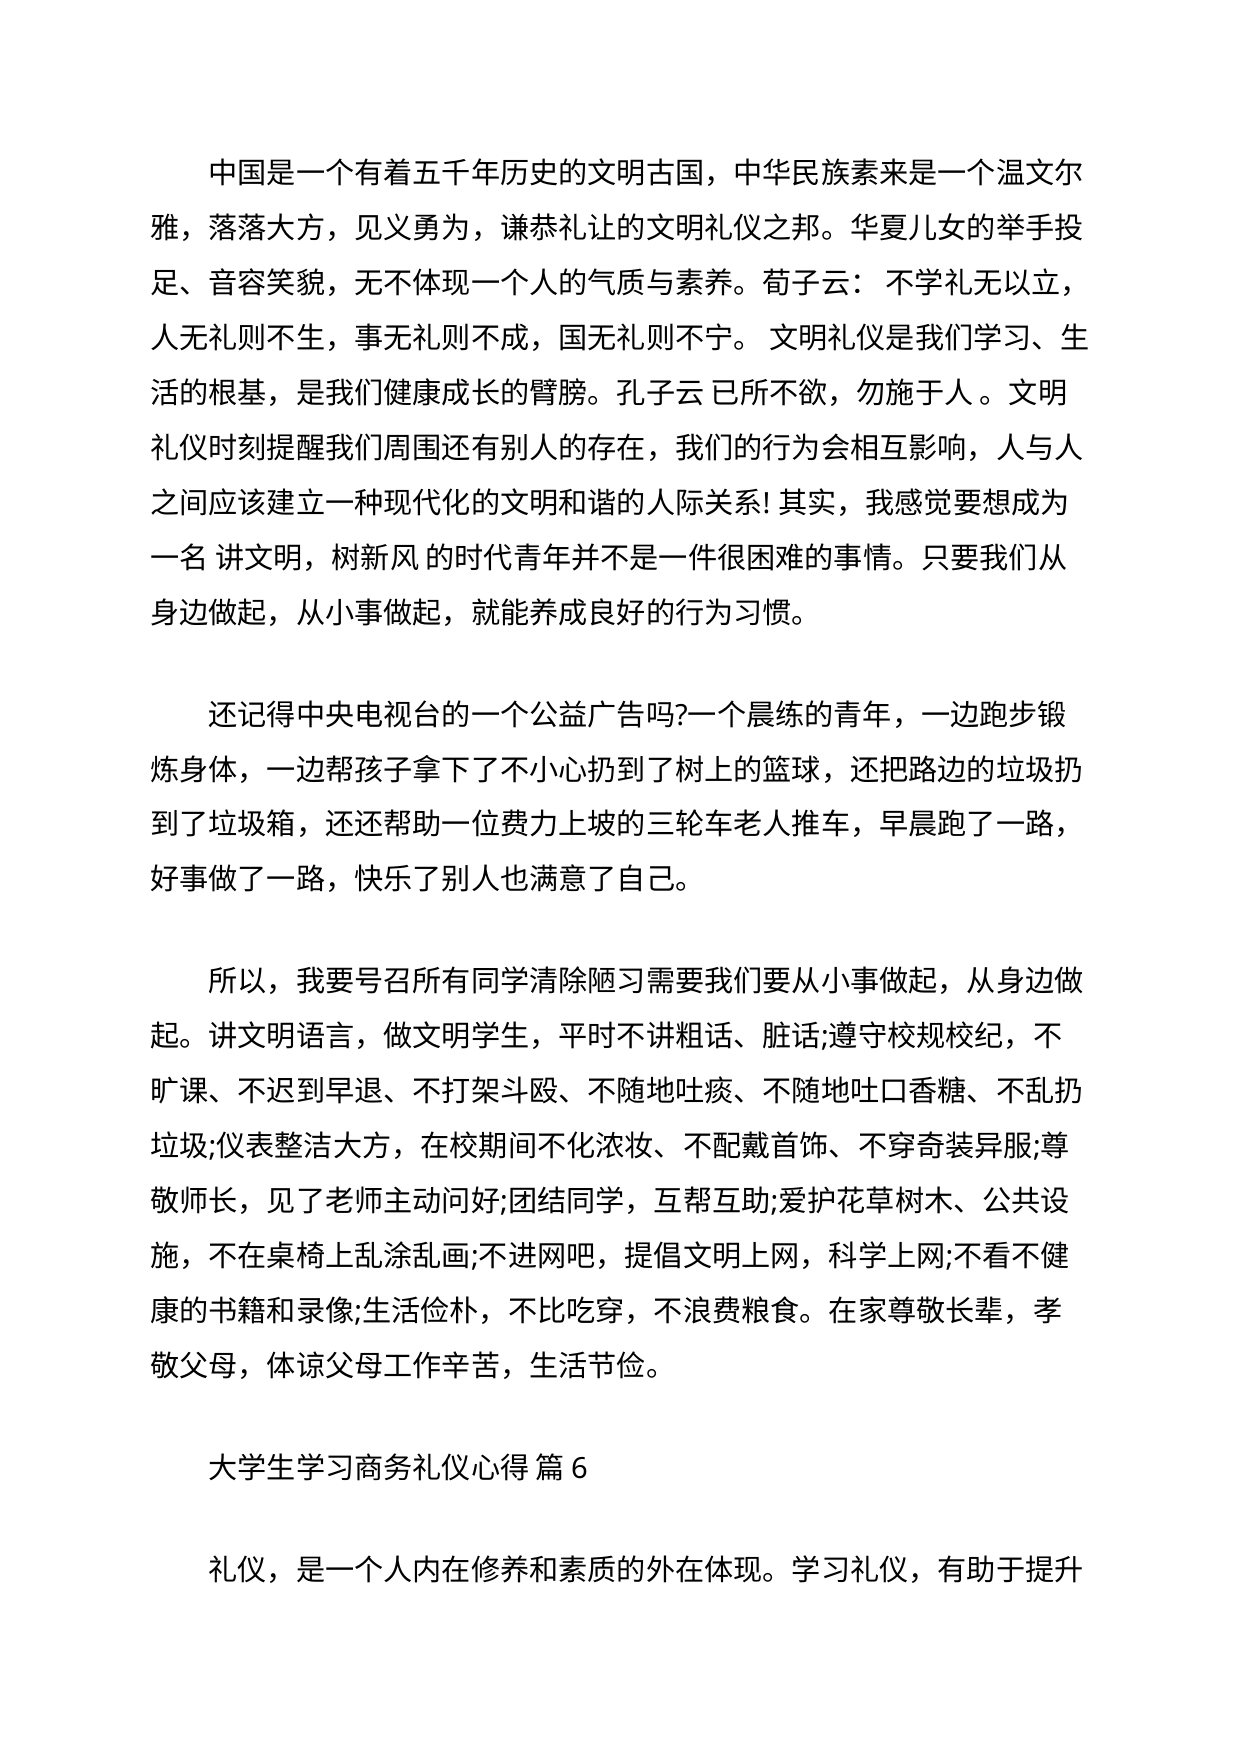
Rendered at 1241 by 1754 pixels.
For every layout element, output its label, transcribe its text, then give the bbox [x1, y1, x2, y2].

text 所以，我要号召所有同学清除陋习需要我们要从小事做起，从身边做起。讲文明语言，做文明学生，平时不讲粗话、脏话;遵守校规校纪，不旷课、不迟到早退、不打架斗殴、不随地吐痰、不随地吐口香糖、不乱扔垃圾;仪表整洁大方，在校期间不化浓妆、不配戴首饰、不穿奇装异服;尊敬师长，见了老师主动问好;团结同学，互帮互助;爱护花草树木、公共设施，不在桌椅上乱涂乱画;不进网吧，提倡文明上网，科学上网;不看不健康的书籍和录像;生活俭朴，不比吃穿，不浪费粮食。在家尊敬长辈，孝敬父母，体谅父母工作辛苦，生活节俭。 [150, 958, 1090, 1385]
text 大学生学习商务礼仪心得 篇6 [150, 1444, 1090, 1487]
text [150, 1546, 1090, 1588]
text 中国是一个有着五千年历史的文明古国，中华民族素来是一个温文尔雅，落落大方，见义勇为，谦恭礼让的文明礼仪之邦。华夏儿女的举手投足、音容笑貌，无不体现一个人的气质与素养。荀子云： 不学礼无以立，人无礼则不生，事无礼则不成，国无礼则不宁。 文明礼仪是我们学习、生活的根基，是我们健康成长的臂膀。孔子云 已所不欲，勿施于人 。文明礼仪时刻提醒我们周围还有别人的存在，我们的行为会相互影响，人与人之间应该建立一种现代化的文明和谐的人际关系! 其实，我感觉要想成为一名 讲文明，树新风 的时代青年并不是一件很困难的事情。只要我们从身边做起，从小事做起，就能养成良好的行为习惯。 [150, 150, 1090, 632]
text 还记得中央电视台的一个公益广告吗?一个晨练的青年，一边跑步锻炼身体，一边帮孩子拿下了不小心扔到了树上的篮球，还把路边的垃圾扔到了垃圾箱，还还帮助一位费力上坡的三轮车老人推车，早晨跑了一路，好事做了一路，快乐了别人也满意了自己。 [150, 691, 1090, 898]
